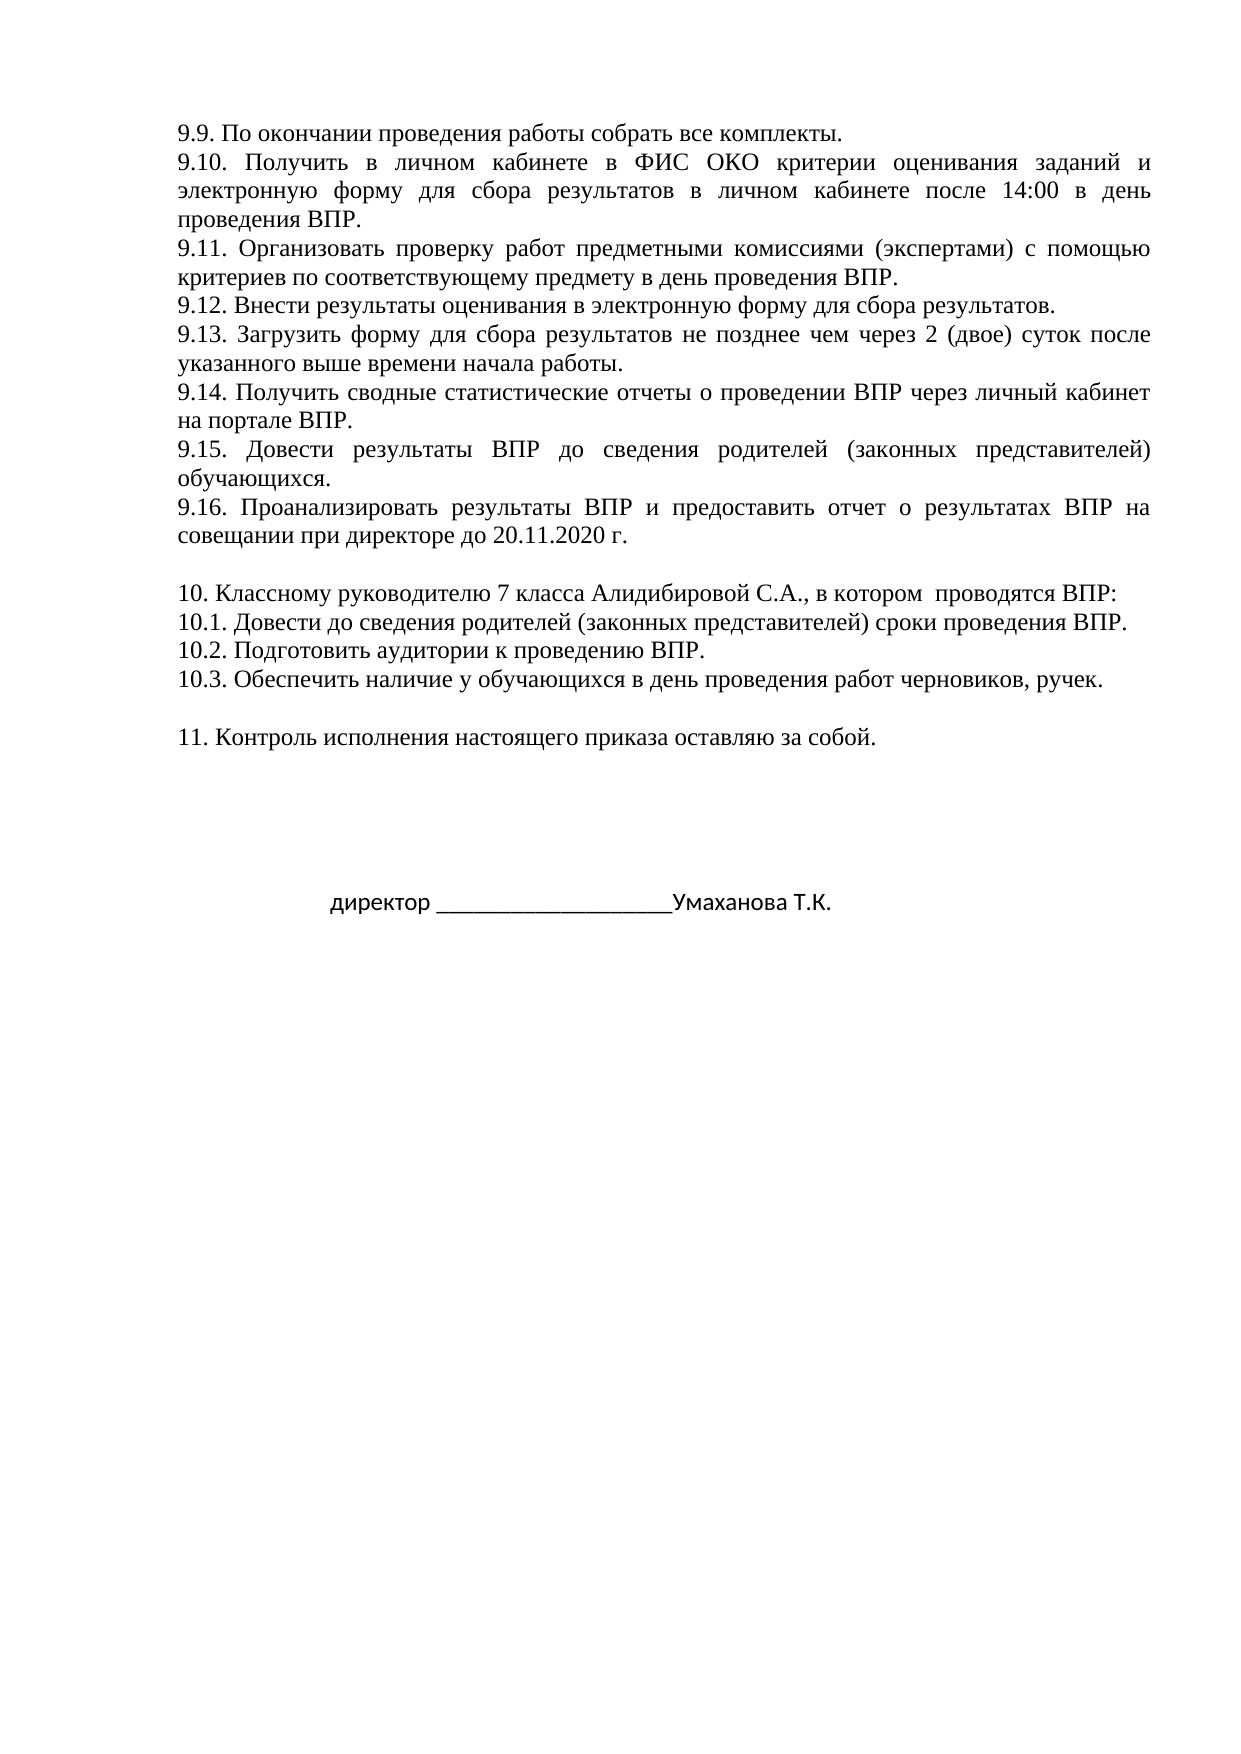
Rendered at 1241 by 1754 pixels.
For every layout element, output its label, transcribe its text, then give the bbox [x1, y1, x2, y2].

text 9.13. Загрузить форму для сбора результатов не позднее чем через 2 (двое) суток после указанного выше времени начала работы. [177, 319, 1152, 377]
text 9.12. Внести результаты оценивания в электронную форму для сбора результатов. [177, 291, 1152, 319]
text 9.10. Получить в личном кабинете в ФИС ОКО критерии оценивания заданий и электронную форму для сбора результатов в личном кабинете после 14:00 в день проведения ВПР. [177, 147, 1152, 233]
list 9.11. Организовать проверку работ предметными комиссиями (экспертами) с помощью критериев по соответствующему предмету в день проведения ВПР. [177, 233, 1152, 291]
list 9.9. По окончании проведения работы собрать все комплекты. [177, 118, 1152, 147]
text 10. Классному руководителю 7 класса Алидибировой С.А., в котором проводятся ВПР: [177, 578, 1152, 607]
text 10.2. Подготовить аудитории к проведению ВПР. [177, 636, 1152, 664]
text 9.15. Довести результаты ВПР до сведения родителей (законных представителей) обучающихся. [177, 434, 1152, 492]
text 10.1. Довести до сведения родителей (законных представителей) сроки проведения ВПР. [177, 607, 1152, 636]
text 9.16. Проанализировать результаты ВПР и предоставить отчет о результатах ВПР на совещании при директоре до 20.11.2020 г. [177, 492, 1152, 549]
text 10.3. Обеспечить наличие у обучающихся в день проведения работ черновиков, ручек. [177, 664, 1152, 693]
text 11. Контроль исполнения настоящего приказа оставляю за собой. [177, 722, 1152, 751]
text 9.14. Получить сводные статистические отчеты о проведении ВПР через личный кабинет на портале ВПР. [177, 377, 1152, 434]
text директор ___________________Умаханова Т.К. [177, 886, 1152, 917]
